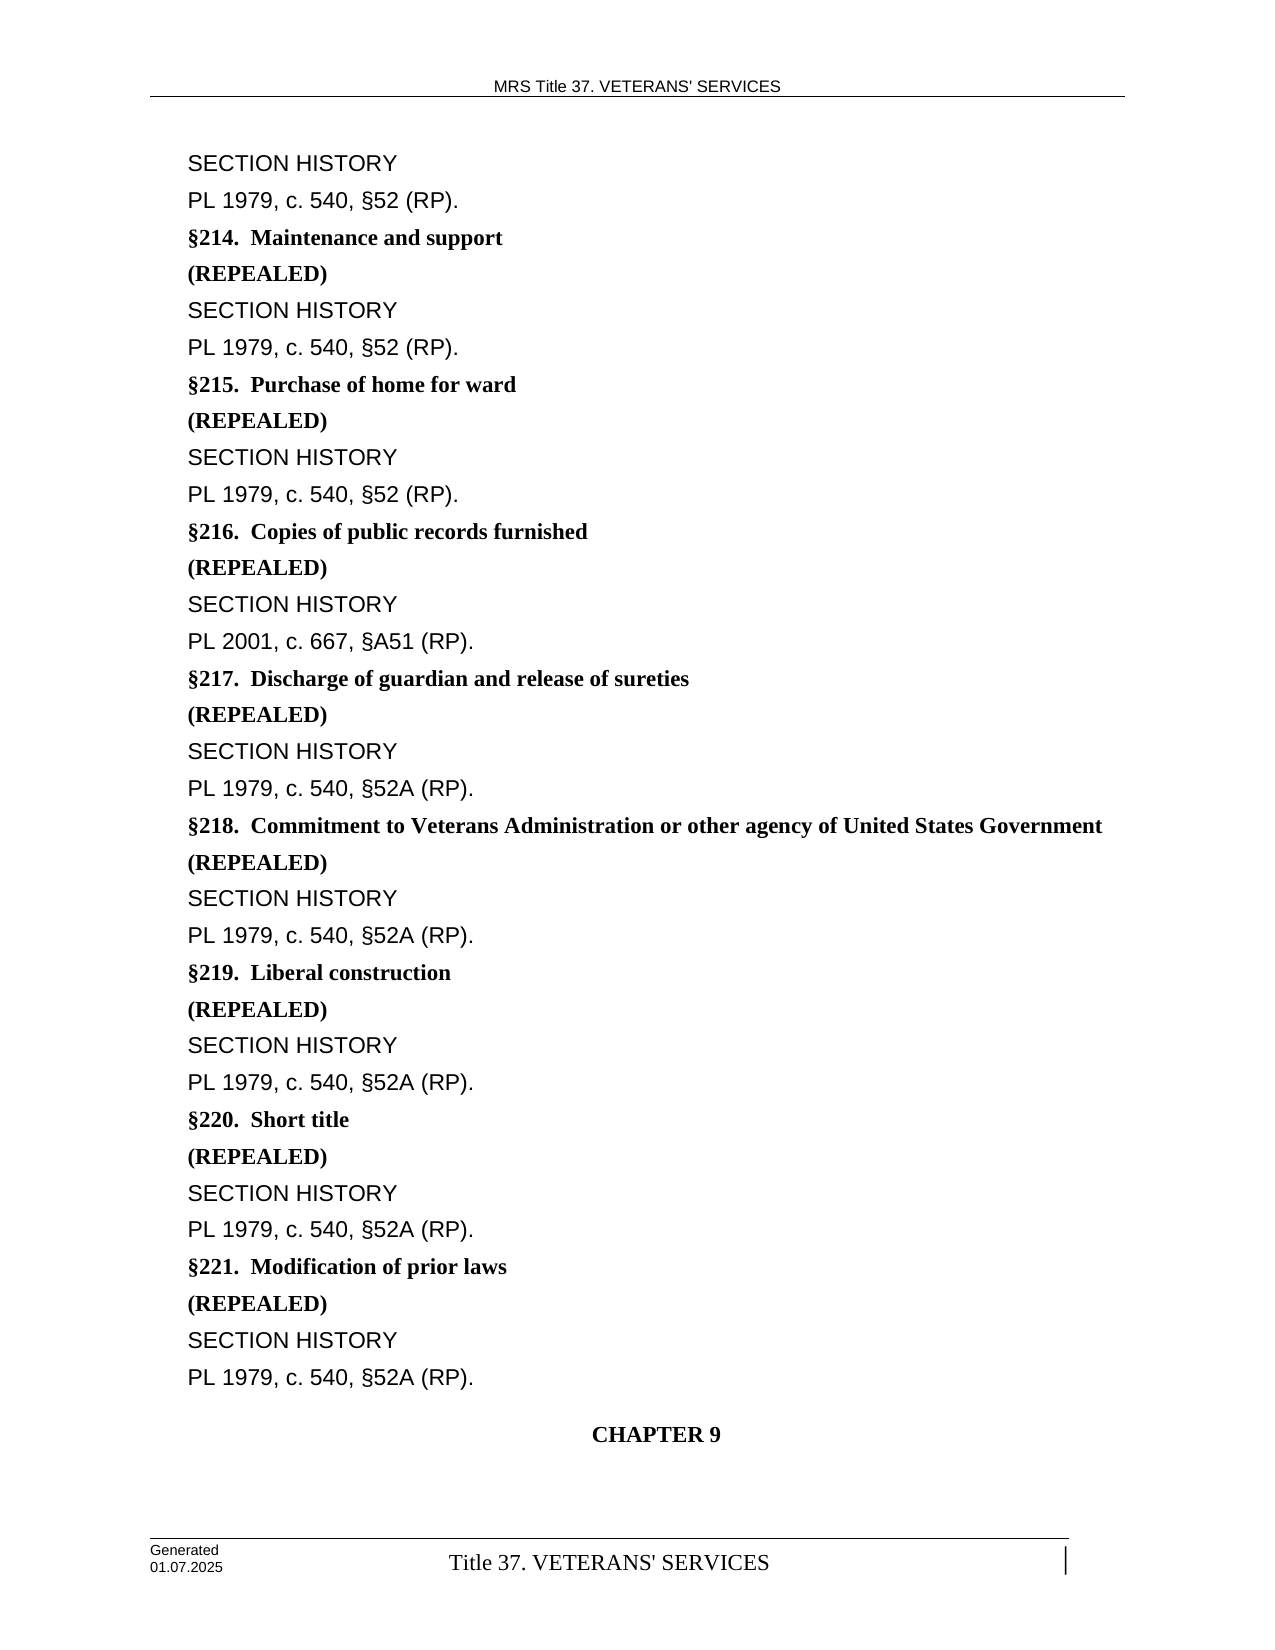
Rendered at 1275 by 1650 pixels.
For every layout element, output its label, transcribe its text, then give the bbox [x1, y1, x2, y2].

text §219. Liberal construction [187, 959, 1125, 985]
text §221. Modification of prior laws [187, 1253, 1125, 1279]
text §217. Discharge of guardian and release of sureties [187, 665, 1125, 691]
text PL 1979, c. 540, §52 (RP). [187, 187, 1125, 213]
text (REPEALED) [187, 849, 1125, 875]
text SECTION HISTORY [187, 150, 1125, 176]
text PL 1979, c. 540, §52A (RP). [187, 1216, 1125, 1243]
text PL 1979, c. 540, §52A (RP). [187, 1363, 1125, 1390]
text (REPEALED) [187, 1290, 1125, 1316]
text PL 1979, c. 540, §52A (RP). [187, 1069, 1125, 1096]
text (REPEALED) [187, 407, 1125, 434]
text SECTION HISTORY [187, 444, 1125, 471]
text PL 1979, c. 540, §52 (RP). [187, 334, 1125, 360]
text PL 2001, c. 667, §A51 (RP). [187, 628, 1125, 654]
text CHAPTER 9 [187, 1421, 1125, 1447]
text SECTION HISTORY [187, 1327, 1125, 1353]
text §220. Short title [187, 1106, 1125, 1132]
text SECTION HISTORY [187, 738, 1125, 765]
text SECTION HISTORY [187, 1179, 1125, 1206]
text SECTION HISTORY [187, 885, 1125, 912]
text (REPEALED) [187, 260, 1125, 287]
text PL 1979, c. 540, §52A (RP). [187, 922, 1125, 948]
text SECTION HISTORY [187, 297, 1125, 323]
text §214. Maintenance and support [187, 223, 1125, 250]
text (REPEALED) [187, 702, 1125, 728]
text PL 1979, c. 540, §52A (RP). [187, 775, 1125, 801]
text (REPEALED) [187, 1143, 1125, 1169]
text §216. Copies of public records furnished [187, 518, 1125, 544]
text (REPEALED) [187, 996, 1125, 1022]
text §218. Commitment to Veterans Administration or other agency of United States Government [187, 812, 1125, 838]
text (REPEALED) [187, 554, 1125, 581]
text SECTION HISTORY [187, 1032, 1125, 1059]
text PL 1979, c. 540, §52 (RP). [187, 481, 1125, 507]
text SECTION HISTORY [187, 591, 1125, 618]
text §215. Purchase of home for ward [187, 371, 1125, 397]
